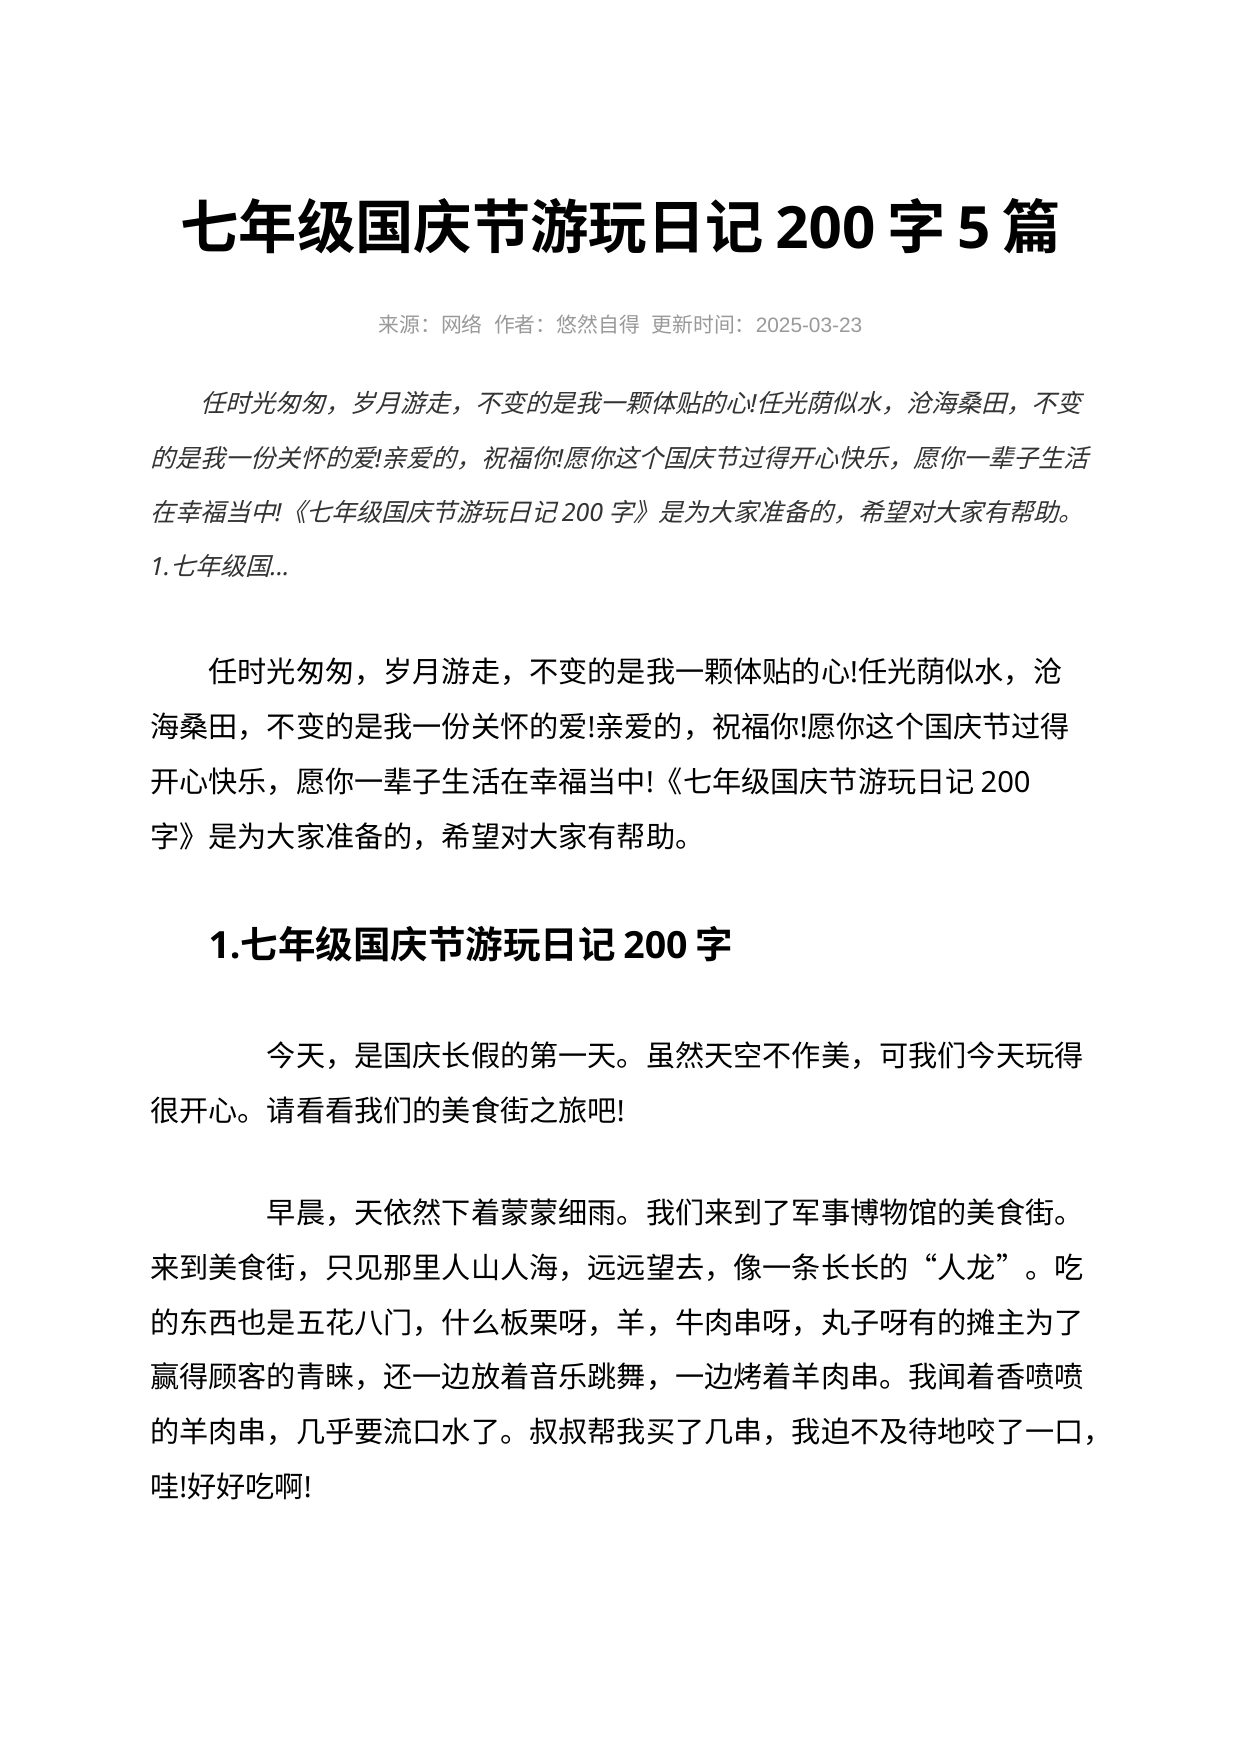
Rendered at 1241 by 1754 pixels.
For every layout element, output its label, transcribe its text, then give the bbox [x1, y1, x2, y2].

text 来源：网络 作者：悠然自得 更新时间：2025-03-23 [150, 313, 1090, 337]
text 今天，是国庆长假的第一天。虽然天空不作美，可我们今天玩得很开心。请看看我们的美食街之旅吧! [150, 1032, 1090, 1130]
text 任时光匆匆，岁月游走，不变的是我一颗体贴的心!任光荫似水，沧海桑田，不变的是我一份关怀的爱!亲爱的，祝福你!愿你这个国庆节过得开心快乐，愿你一辈子生活在幸福当中!《七年级国庆节游玩日记200字》是为大家准备的，希望对大家有帮助。 [150, 648, 1090, 855]
text 任时光匆匆，岁月游走，不变的是我一颗体贴的心!任光荫似水，沧海桑田，不变的是我一份关怀的爱!亲爱的，祝福你!愿你这个国庆节过得开心快乐，愿你一辈子生活在幸福当中!《七年级国庆节游玩日记200字》是为大家准备的，希望对大家有帮助。1.七年级国... [150, 384, 1090, 583]
text 1.七年级国庆节游玩日记200字 [150, 915, 1090, 969]
subtitle 七年级国庆节游玩日记200字5篇 [150, 181, 1090, 266]
text 早晨，天依然下着蒙蒙细雨。我们来到了军事博物馆的美食街。来到美食街，只见那里人山人海，远远望去，像一条长长的“人龙”。吃的东西也是五花八门，什么板栗呀，羊，牛肉串呀，丸子呀有的摊主为了赢得顾客的青睐，还一边放着音乐跳舞，一边烤着羊肉串。我闻着香喷喷的羊肉串，几乎要流口水了。叔叔帮我买了几串，我迫不及待地咬了一口，哇!好好吃啊! [150, 1189, 1090, 1506]
